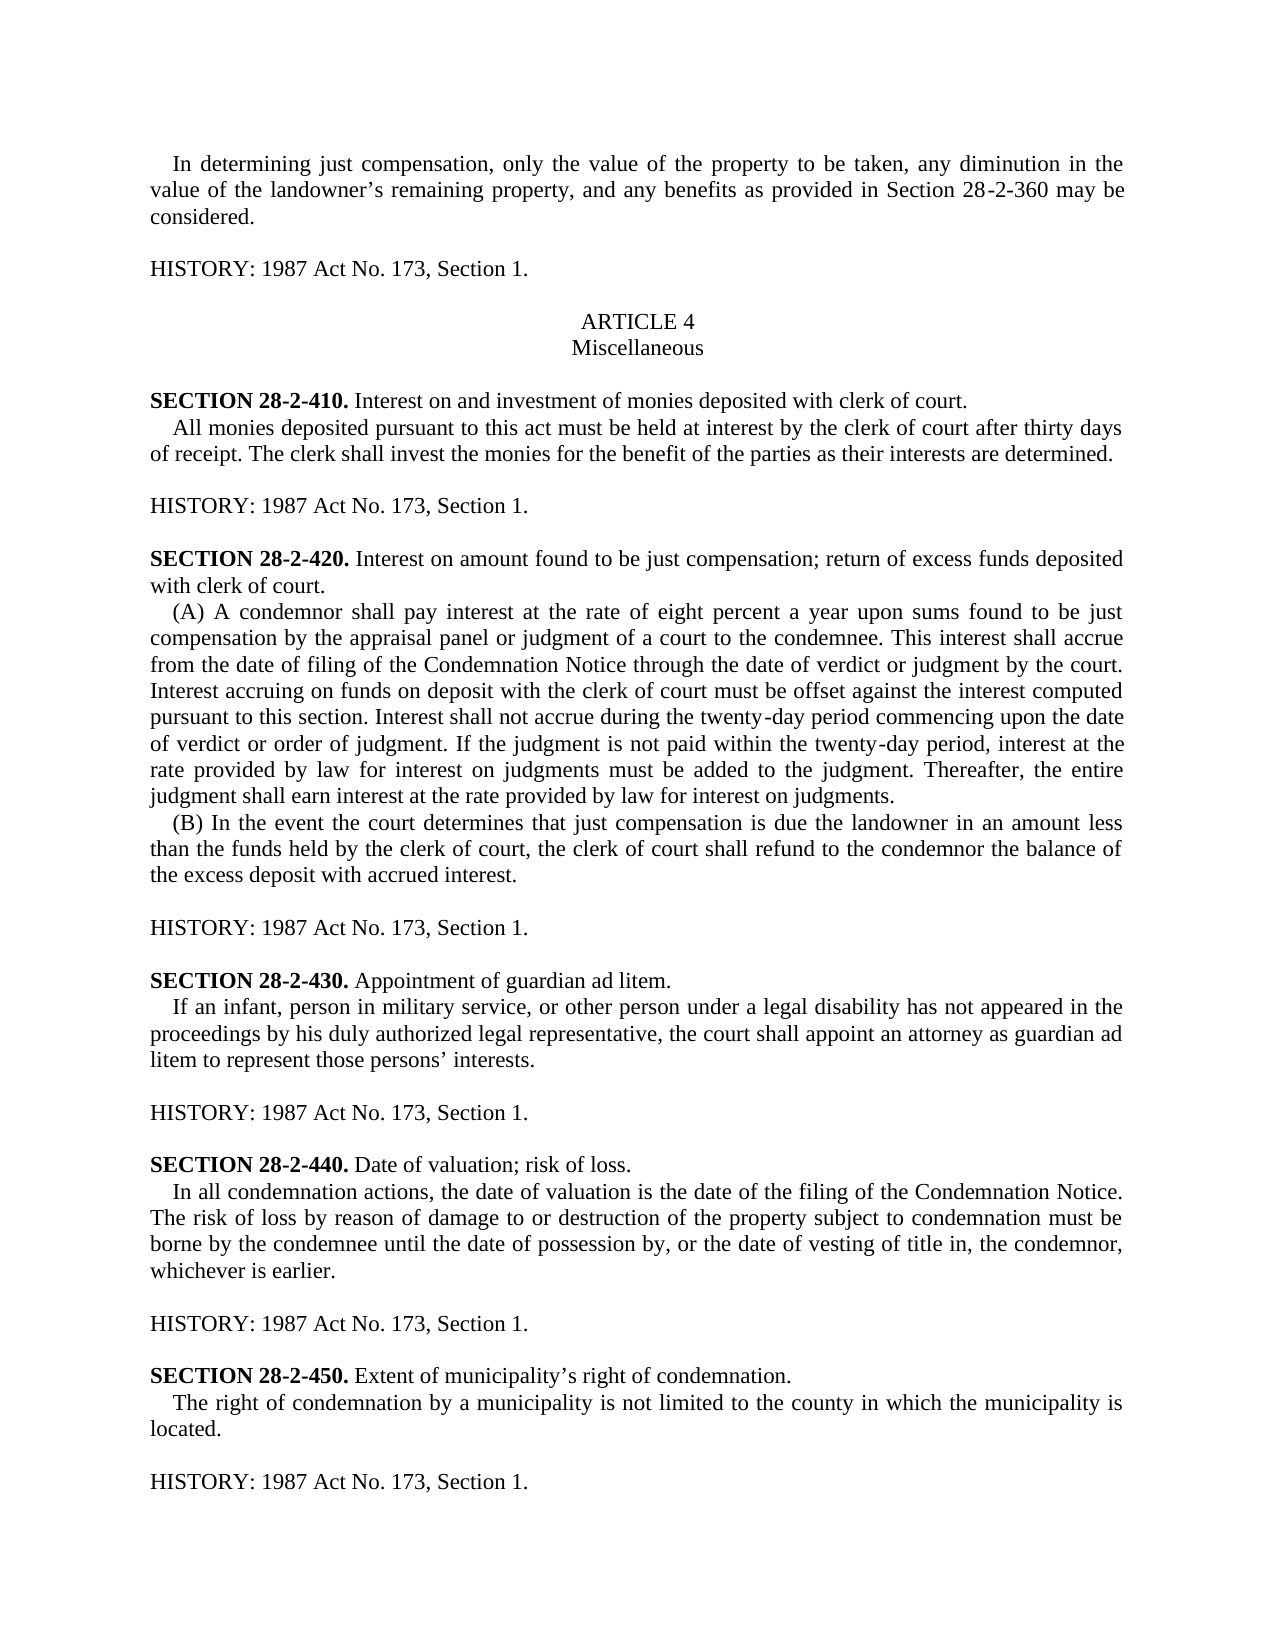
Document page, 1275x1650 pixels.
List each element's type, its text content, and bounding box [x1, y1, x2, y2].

text HISTORY: 1987 Act No. 173, Section 1. [150, 914, 1125, 941]
text All monies deposited pursuant to this act must be held at interest by the clerk of court after thirty days of receipt. The clerk shall invest the monies for the benefit of the parties as their interests are determined. [150, 413, 1125, 466]
text SECTION 28-2-410. Interest on and investment of monies deposited with clerk of court. [150, 387, 1125, 413]
text In all condemnation actions, the date of valuation is the date of the filing of the Condemnation Notice. The risk of loss by reason of damage to or destruction of the property subject to condemnation must be borne by the condemnee until the date of possession by, or the date of vesting of title in, the condemnor, whichever is earlier. [150, 1178, 1125, 1283]
text HISTORY: 1987 Act No. 173, Section 1. [150, 1099, 1125, 1125]
text HISTORY: 1987 Act No. 173, Section 1. [150, 255, 1125, 282]
text Miscellaneous [150, 334, 1125, 361]
text SECTION 28-2-420. Interest on amount found to be just compensation; return of excess funds deposited with clerk of court. [150, 545, 1125, 598]
text SECTION 28-2-440. Date of valuation; risk of loss. [150, 1151, 1125, 1178]
text HISTORY: 1987 Act No. 173, Section 1. [150, 1468, 1125, 1494]
text In determining just compensation, only the value of the property to be taken, any diminution in the value of the landowner’s remaining property, and any benefits as provided in Section 28-2-360 may be considered. [150, 150, 1125, 229]
text (B) In the event the court determines that just compensation is due the landowner in an amount less than the funds held by the clerk of court, the clerk of court shall refund to the condemnor the balance of the excess deposit with accrued interest. [150, 809, 1125, 888]
text (A) A condemnor shall pay interest at the rate of eight percent a year upon sums found to be just compensation by the appraisal panel or judgment of a court to the condemnee. This interest shall accrue from the date of filing of the Condemnation Notice through the date of verdict or judgment by the court. Interest accruing on funds on deposit with the clerk of court must be offset against the interest computed pursuant to this section. Interest shall not accrue during the twenty-day period commencing upon the date of verdict or order of judgment. If the judgment is not paid within the twenty-day period, interest at the rate provided by law for interest on judgments must be added to the judgment. Thereafter, the entire judgment shall earn interest at the rate provided by law for interest on judgments. [150, 598, 1125, 809]
text The right of condemnation by a municipality is not limited to the county in which the municipality is located. [150, 1389, 1125, 1441]
text If an infant, person in military service, or other person under a legal disability has not appeared in the proceedings by his duly authorized legal representative, the court shall appoint an attorney as guardian ad litem to represent those persons’ interests. [150, 993, 1125, 1072]
text HISTORY: 1987 Act No. 173, Section 1. [150, 493, 1125, 519]
text ARTICLE 4 [150, 308, 1125, 334]
text HISTORY: 1987 Act No. 173, Section 1. [150, 1309, 1125, 1336]
text SECTION 28-2-430. Appointment of guardian ad litem. [150, 967, 1125, 993]
text SECTION 28-2-450. Extent of municipality’s right of condemnation. [150, 1362, 1125, 1389]
